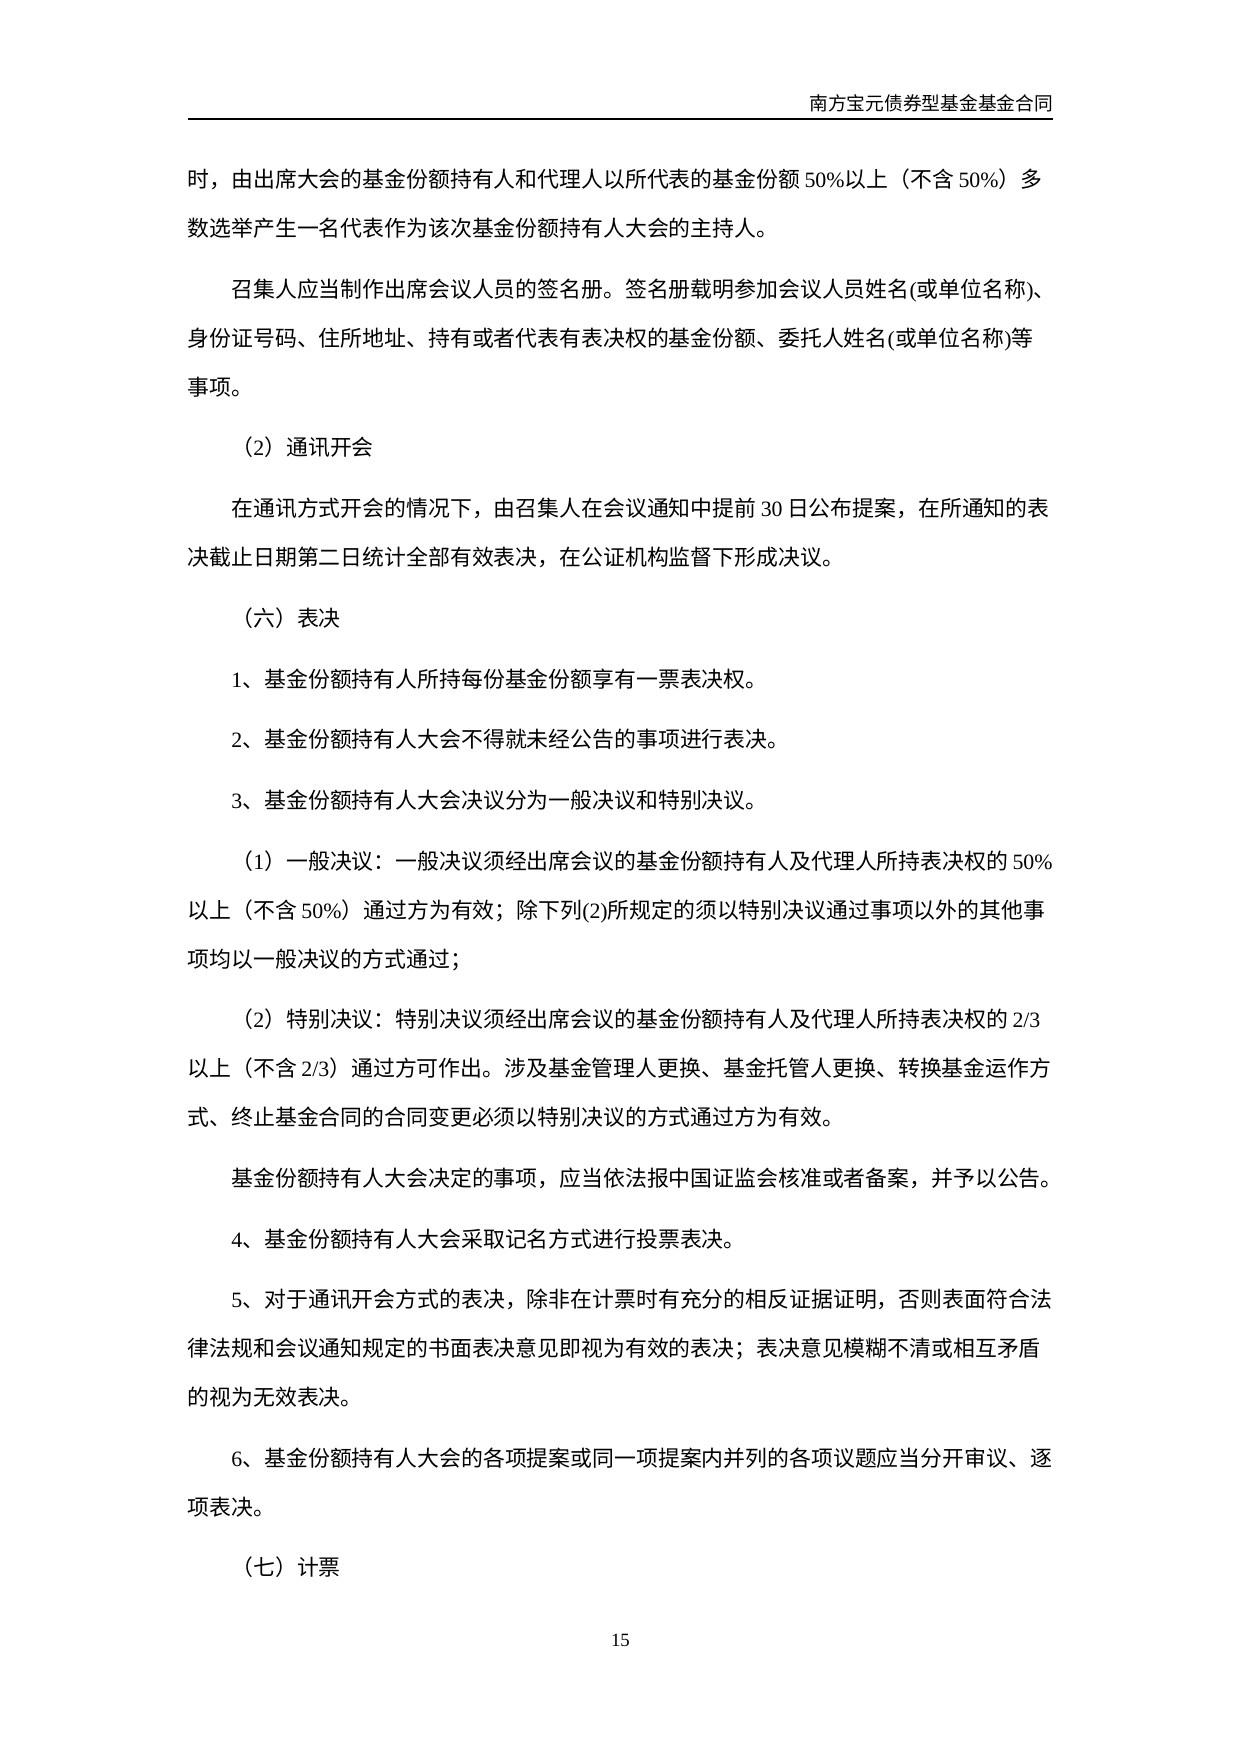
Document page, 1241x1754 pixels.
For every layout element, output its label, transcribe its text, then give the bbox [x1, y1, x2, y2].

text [187, 162, 1053, 243]
text 召集人应当制作出席会议人员的签名册。签名册载明参加会议人员姓名(或单位名称)、身份证号码、住所地址、持有或者代表有表决权的基金份额、委托人姓名(或单位名称)等事项。 [187, 272, 1053, 402]
text 在通讯方式开会的情况下，由召集人在会议通知中提前30日公布提案，在所通知的表决截止日期第二日统计全部有效表决，在公证机构监督下形成决议。 [187, 491, 1053, 572]
text 基金份额持有人大会决定的事项，应当依法报中国证监会核准或者备案，并予以公告。 [187, 1160, 1053, 1193]
text 3、基金份额持有人大会决议分为一般决议和特别决议。 [187, 783, 1053, 815]
text （2）特别决议：特别决议须经出席会议的基金份额持有人及代理人所持表决权的2/3以上（不含2/3）通过方可作出。涉及基金管理人更换、基金托管人更换、转换基金运作方式、终止基金合同的合同变更必须以特别决议的方式通过方为有效。 [187, 1002, 1053, 1132]
text 4、基金份额持有人大会采取记名方式进行投票表决。 [187, 1221, 1053, 1254]
text （1）一般决议：一般决议须经出席会议的基金份额持有人及代理人所持表决权的50%以上（不含50%）通过方为有效；除下列(2)所规定的须以特别决议通过事项以外的其他事项均以一般决议的方式通过； [187, 844, 1053, 974]
text 6、基金份额持有人大会的各项提案或同一项提案内并列的各项议题应当分开审议、逐项表决。 [187, 1440, 1053, 1522]
text （2）通讯开会 [187, 430, 1053, 462]
text 5、对于通讯开会方式的表决，除非在计票时有充分的相反证据证明，否则表面符合法律法规和会议通知规定的书面表决意见即视为有效的表决；表决意见模糊不清或相互矛盾的视为无效表决。 [187, 1282, 1053, 1412]
text 1、基金份额持有人所持每份基金份额享有一票表决权。 [187, 661, 1053, 694]
text （七）计票 [187, 1550, 1053, 1582]
text （六）表决 [187, 600, 1053, 633]
text 2、基金份额持有人大会不得就未经公告的事项进行表决。 [187, 722, 1053, 754]
